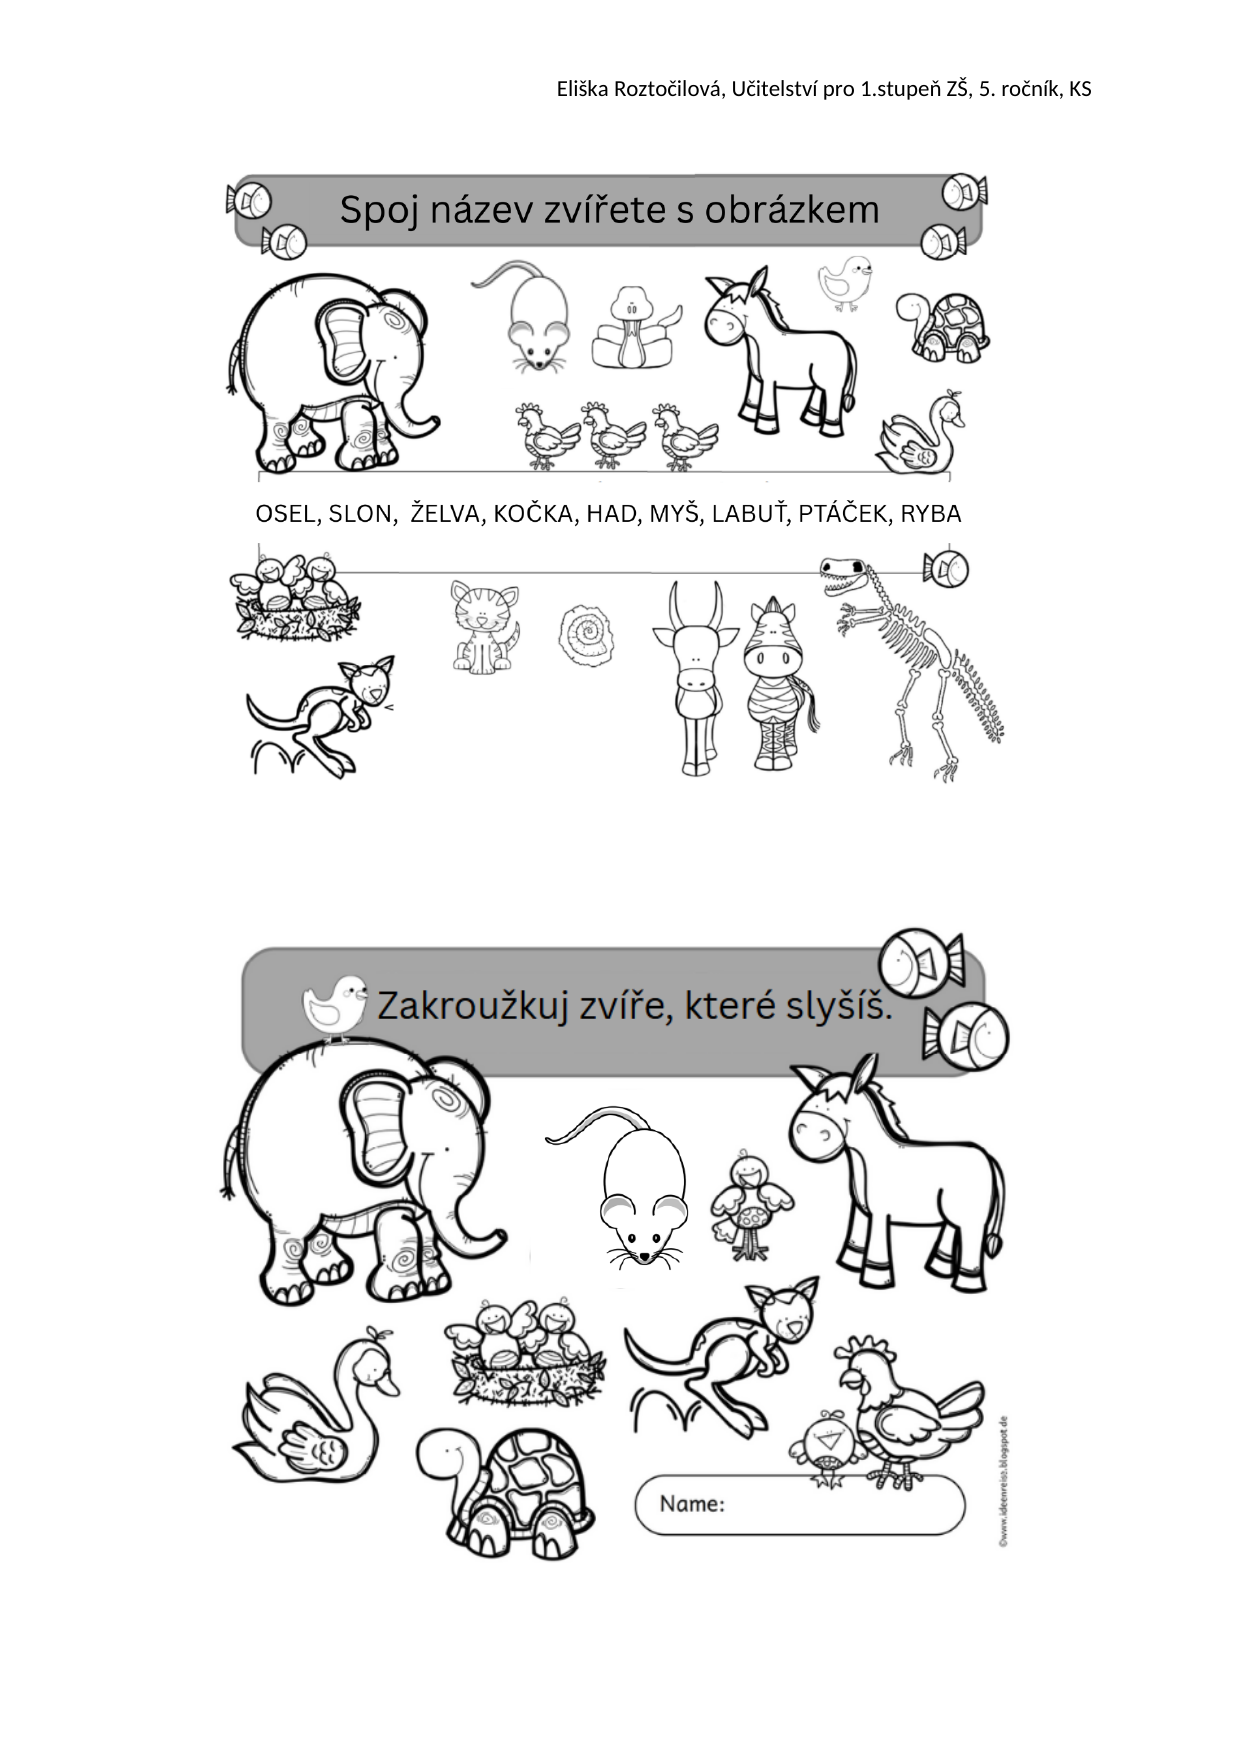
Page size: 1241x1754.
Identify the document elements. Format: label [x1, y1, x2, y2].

picture [147, 147, 1093, 816]
picture [147, 910, 1088, 1576]
